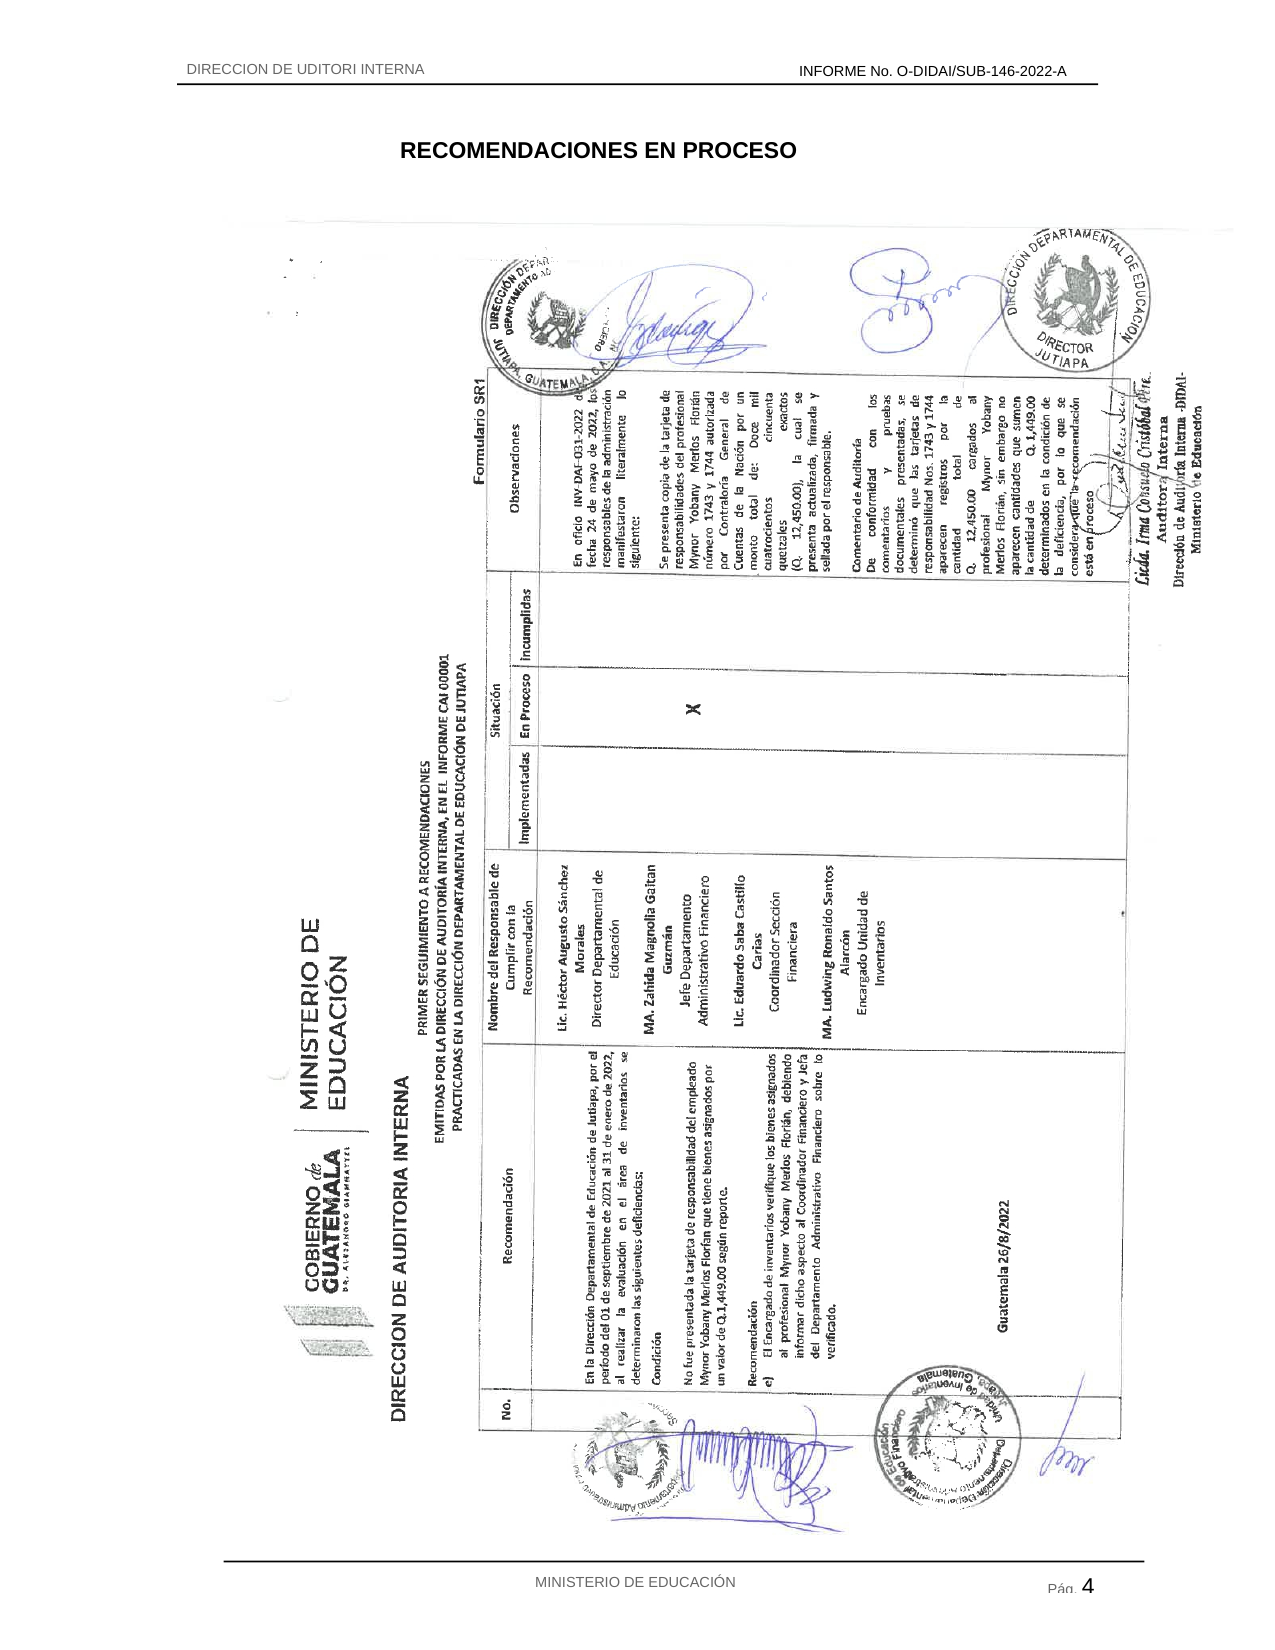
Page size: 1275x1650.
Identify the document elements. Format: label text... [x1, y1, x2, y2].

text RECOMENDACIONES EN PROCESO [89, 137, 1108, 163]
picture [221, 215, 1242, 1536]
